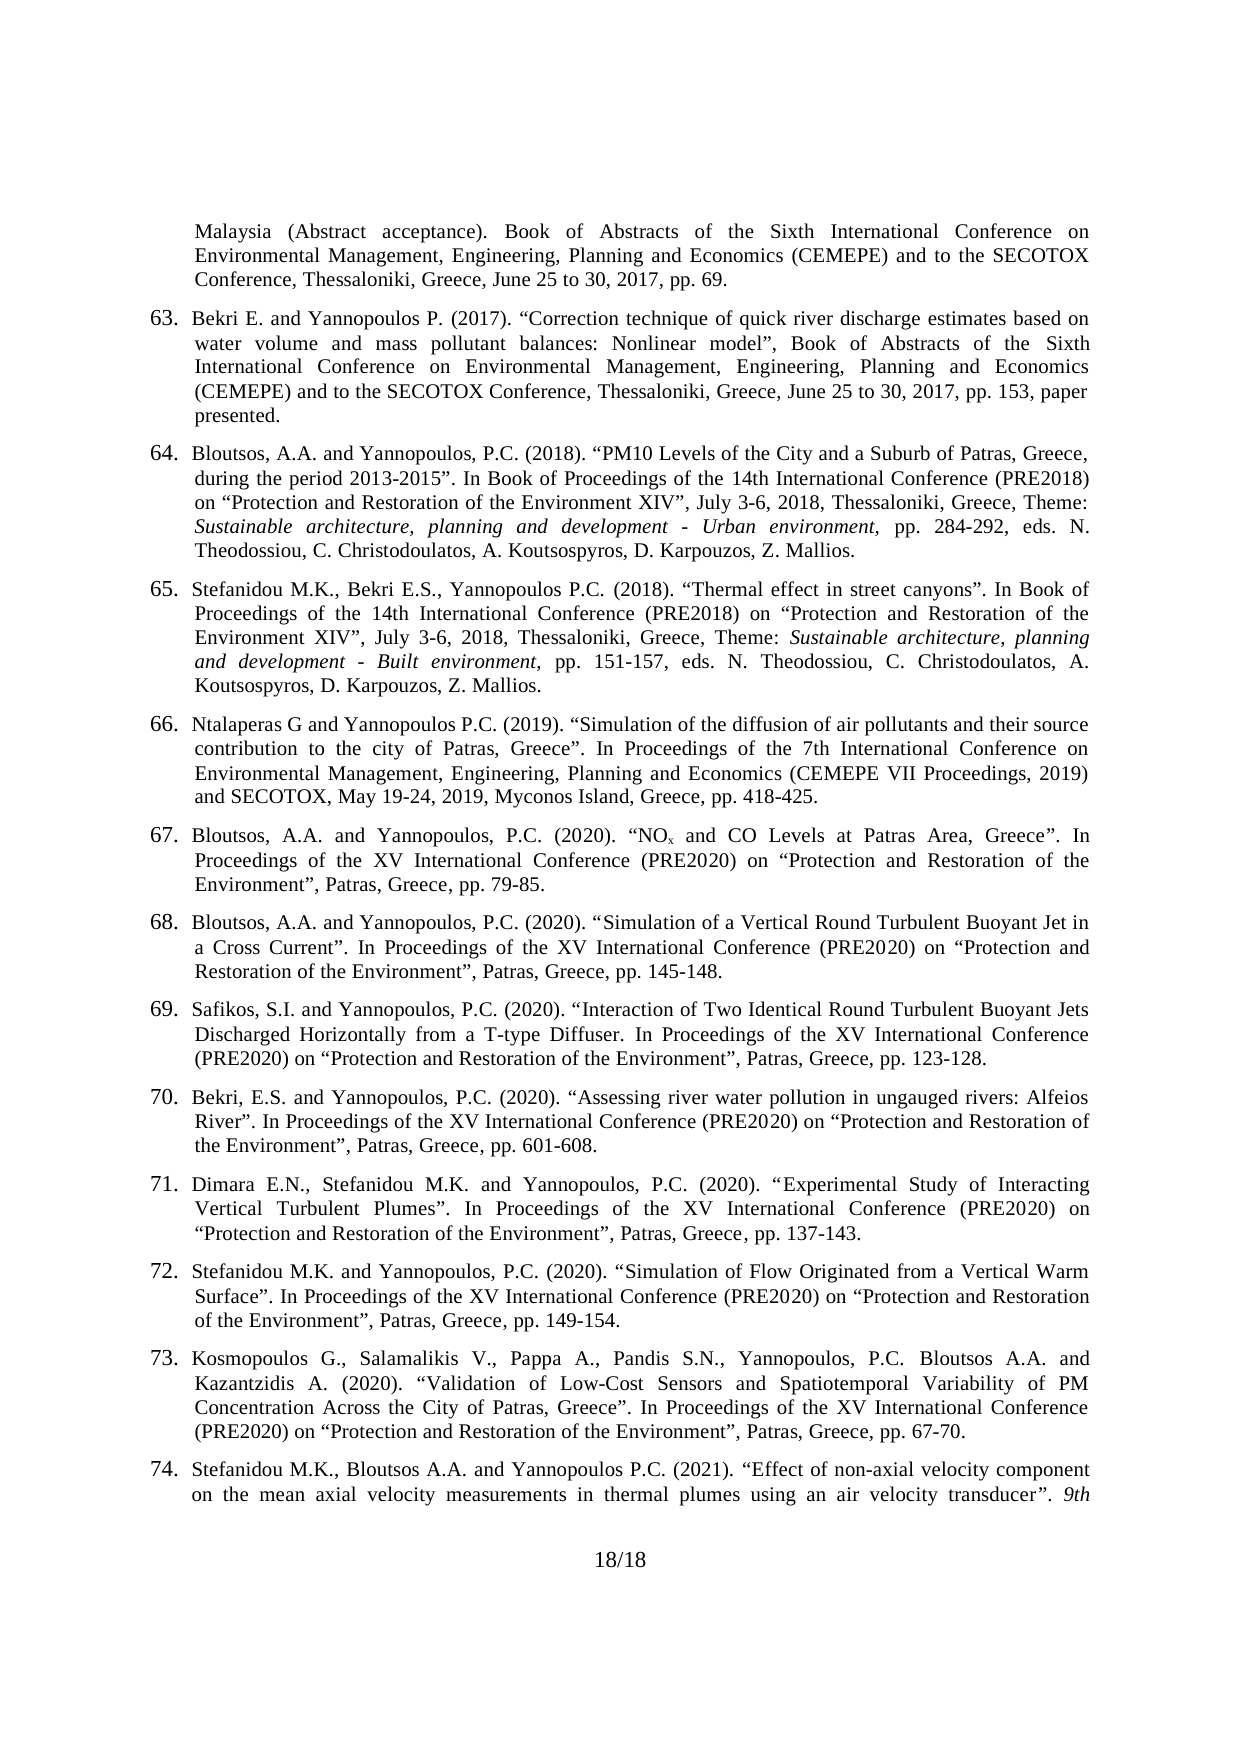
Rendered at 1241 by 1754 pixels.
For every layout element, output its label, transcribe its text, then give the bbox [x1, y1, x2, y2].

text Bekri, E.S. and Yannopoulos, P.C. (2020). “Assessing river water pollution in ungauged rivers: Alfeios River”. In Proceedings of the XV International Conference (PRE2020) on “Protection and Restoration of the Environment”, Patras, Greece, pp. 601-608. [150, 1082, 1090, 1157]
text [150, 1455, 1090, 1506]
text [150, 219, 1090, 291]
text Bloutsos, A.A. and Yannopoulos, P.C. (2020). “NOx and CO Levels at Patras Area, Greece”. In Proceedings of the XV International Conference (PRE2020) on “Protection and Restoration of the Environment”, Patras, Greece, pp. 79-85. [150, 821, 1090, 896]
text Bekri E. and Yannopoulos P. (2017). “Correction technique of quick river discharge estimates based on water volume and mass pollutant balances: Nonlinear model”, Book of Abstracts of the Sixth International Conference on Environmental Management, Engineering, Planning and Economics (CEMEPE) and to the SECOTOX Conference, Thessaloniki, Greece, June 25 to 30, 2017, pp. 153, paper presented. [150, 304, 1090, 427]
text Stefanidou M.K., Bekri E.S., Yannopoulos P.C. (2018). “Thermal effect in street canyons”. In Book of Proceedings of the 14th International Conference (PRE2018) on “Protection and Restoration of the Environment XIV”, July 3-6, 2018, Thessaloniki, Greece, Theme: Sustainable architecture, planning and development - Built environment, pp. 151-157, eds. N. Theodossiou, C. Christodoulatos, A. Koutsospyros, D. Karpouzos, Z. Mallios. [150, 574, 1090, 697]
text Stefanidou M.K. and Yannopoulos, P.C. (2020). “Simulation of Flow Originated from a Vertical Warm Surface”. In Proceedings of the XV International Conference (PRE2020) on “Protection and Restoration of the Environment”, Patras, Greece, pp. 149-154. [150, 1257, 1090, 1332]
text Bloutsos, A.A. and Yannopoulos, P.C. (2018). “PM10 Levels of the City and a Suburb of Patras, Greece, during the period 2013-2015”. In Book of Proceedings of the 14th International Conference (PRE2018) on “Protection and Restoration of the Environment XIV”, July 3-6, 2018, Thessaloniki, Greece, Theme: Sustainable architecture, planning and development - Urban environment, pp. 284-292, eds. N. Theodossiou, C. Christodoulatos, A. Koutsospyros, D. Karpouzos, Z. Mallios. [150, 439, 1090, 562]
text Bloutsos, A.A. and Yannopoulos, P.C. (2020). “Simulation of a Vertical Round Turbulent Buoyant Jet in a Cross Current”. In Proceedings of the XV International Conference (PRE2020) on “Protection and Restoration of the Environment”, Patras, Greece, pp. 145-148. [150, 908, 1090, 983]
text Kosmopoulos G., Salamalikis V., Pappa A., Pandis S.N., Yannopoulos, P.C. Bloutsos A.A. and Kazantzidis A. (2020). “Validation of Low-Cost Sensors and Spatiotemporal Variability of PM Concentration Across the City of Patras, Greece”. In Proceedings of the XV International Conference (PRE2020) on “Protection and Restoration of the Environment”, Patras, Greece, pp. 67-70. [150, 1344, 1090, 1443]
text Dimara E.N., Stefanidou M.K. and Yannopoulos, P.C. (2020). “Experimental Study of Interacting Vertical Turbulent Plumes”. In Proceedings of the XV International Conference (PRE2020) on “Protection and Restoration of the Environment”, Patras, Greece, pp. 137-143. [150, 1170, 1090, 1244]
text Ntalaperas G and Yannopoulos P.C. (2019). “Simulation of the diffusion of air pollutants and their source contribution to the city of Patras, Greece”. In Proceedings of the 7th International Conference on Environmental Management, Engineering, Planning and Economics (CEMEPE VII Proceedings, 2019) and SECOTOX, May 19-24, 2019, Myconos Island, Greece, pp. 418-425. [150, 710, 1090, 808]
text Safikos, S.I. and Yannopoulos, P.C. (2020). “Interaction of Two Identical Round Turbulent Buoyant Jets Discharged Horizontally from a T-type Diffuser. In Proceedings of the XV International Conference (PRE2020) on “Protection and Restoration of the Environment”, Patras, Greece, pp. 123-128. [150, 995, 1090, 1070]
